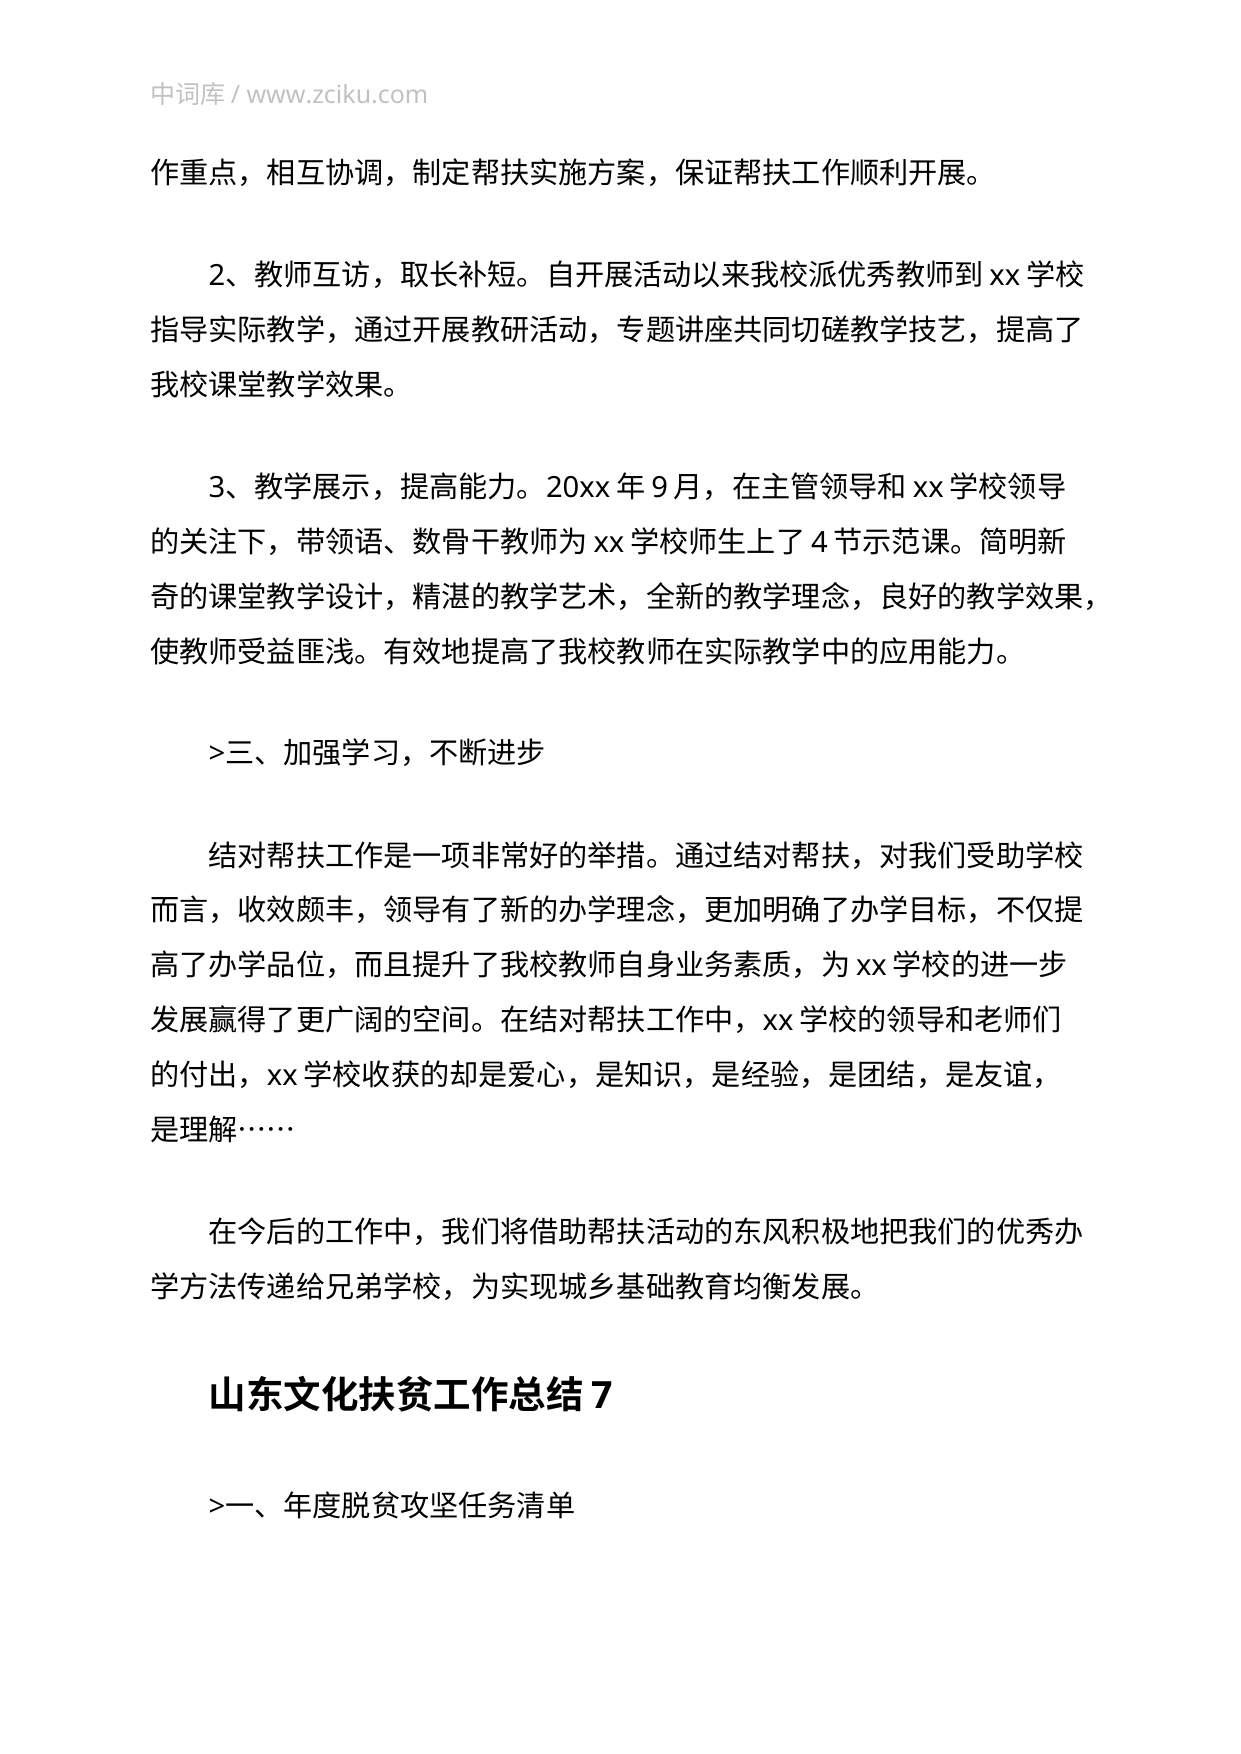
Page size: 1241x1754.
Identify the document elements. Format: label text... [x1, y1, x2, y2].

text 2、教师互访，取长补短。自开展活动以来我校派优秀教师到xx学校指导实际教学，通过开展教研活动，专题讲座共同切磋教学技艺，提高了我校课堂教学效果。 [150, 252, 1090, 404]
text 结对帮扶工作是一项非常好的举措。通过结对帮扶，对我们受助学校而言，收效颇丰，领导有了新的办学理念，更加明确了办学目标，不仅提高了办学品位，而且提升了我校教师自身业务素质，为xx学校的进一步发展赢得了更广阔的空间。在结对帮扶工作中，xx学校的领导和老师们的付出，xx学校收获的却是爱心，是知识，是经验，是团结，是友谊，是理解…… [150, 832, 1090, 1149]
text 山东文化扶贫工作总结7 [150, 1365, 1090, 1420]
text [150, 150, 1090, 192]
text 在今后的工作中，我们将借助帮扶活动的东风积极地把我们的优秀办学方法传递给兄弟学校，为实现城乡基础教育均衡发展。 [150, 1209, 1090, 1306]
text >一、年度脱贫攻坚任务清单 [150, 1483, 1090, 1525]
text >三、加强学习，不断进步 [150, 730, 1090, 772]
text 3、教学展示，提高能力。20xx年9月，在主管领导和xx学校领导的关注下，带领语、数骨干教师为xx学校师生上了4节示范课。简明新奇的课堂教学设计，精湛的教学艺术，全新的教学理念，良好的教学效果，使教师受益匪浅。有效地提高了我校教师在实际教学中的应用能力。 [150, 463, 1090, 671]
